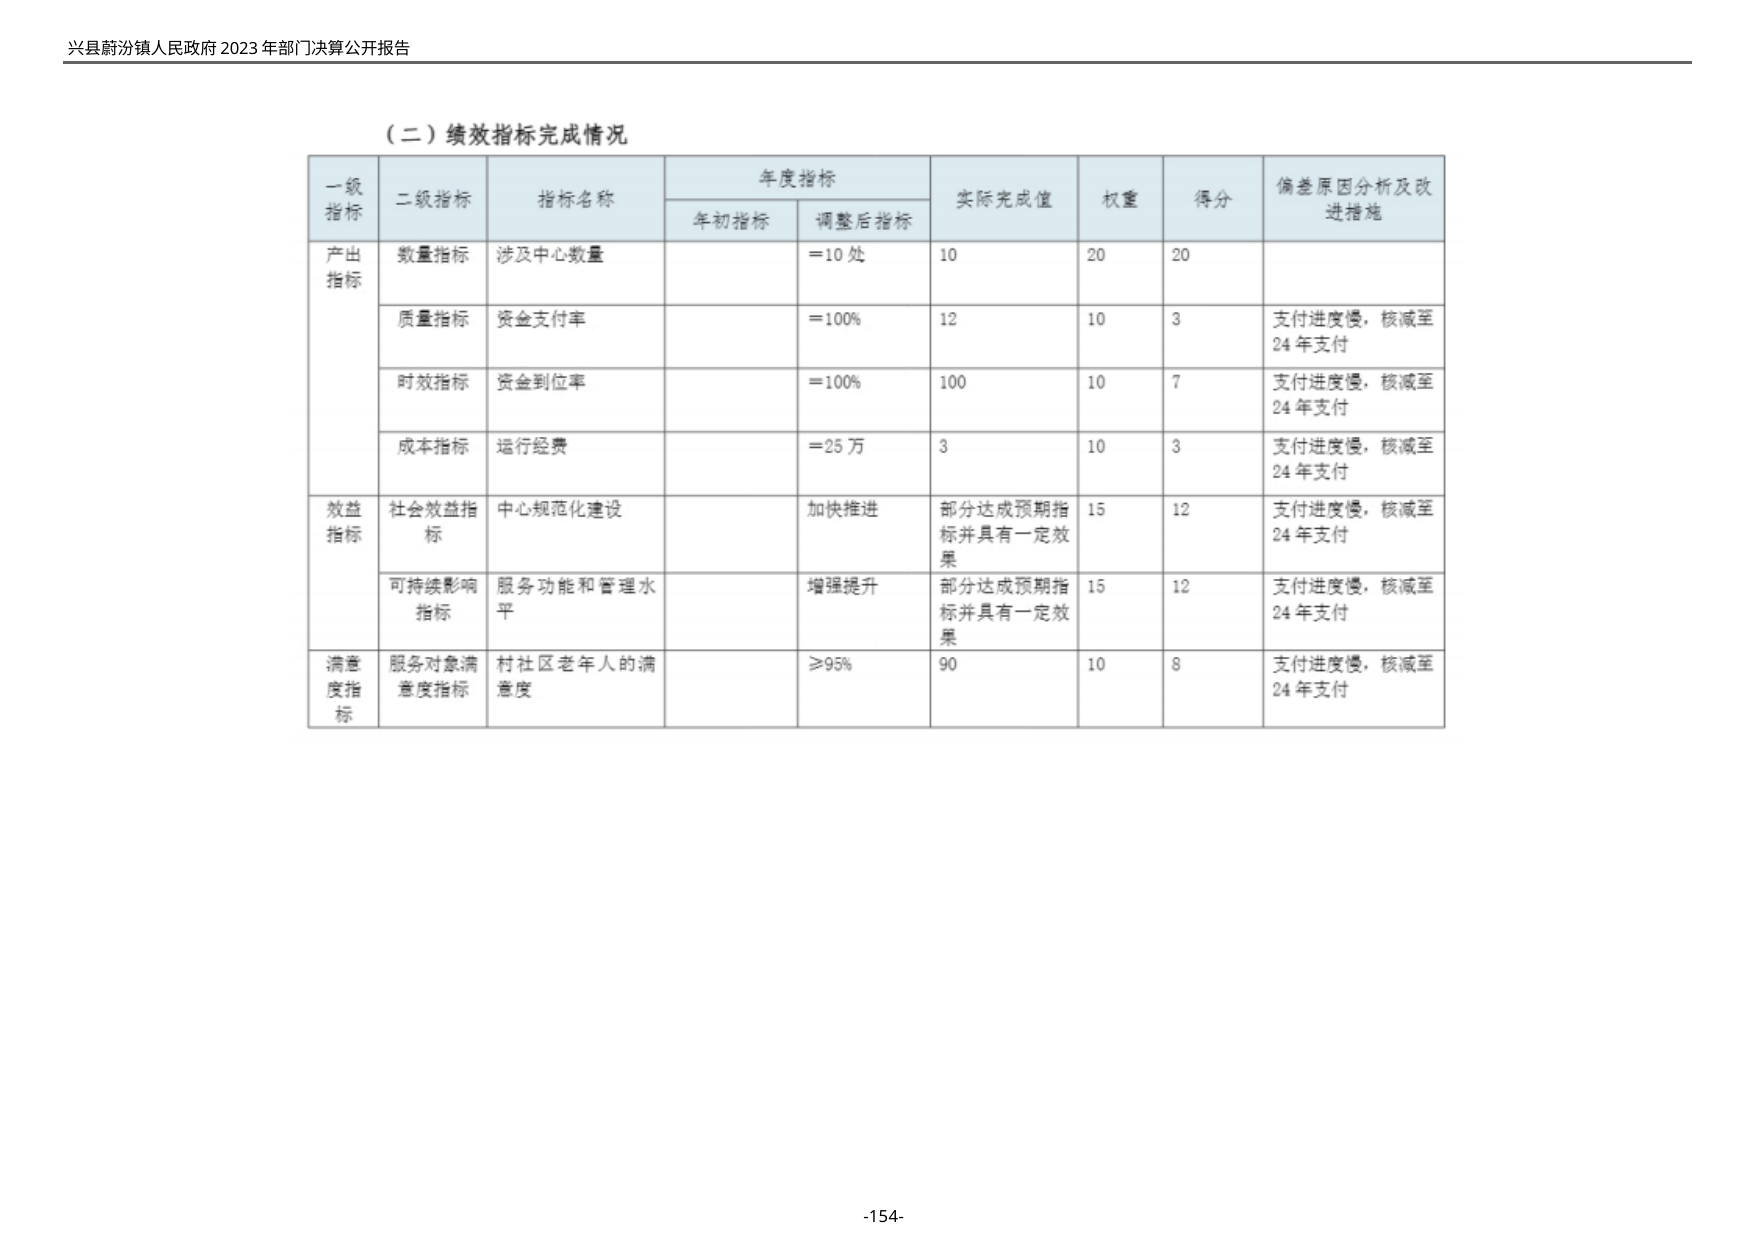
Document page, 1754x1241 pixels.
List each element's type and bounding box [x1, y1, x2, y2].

picture [289, 120, 1466, 759]
